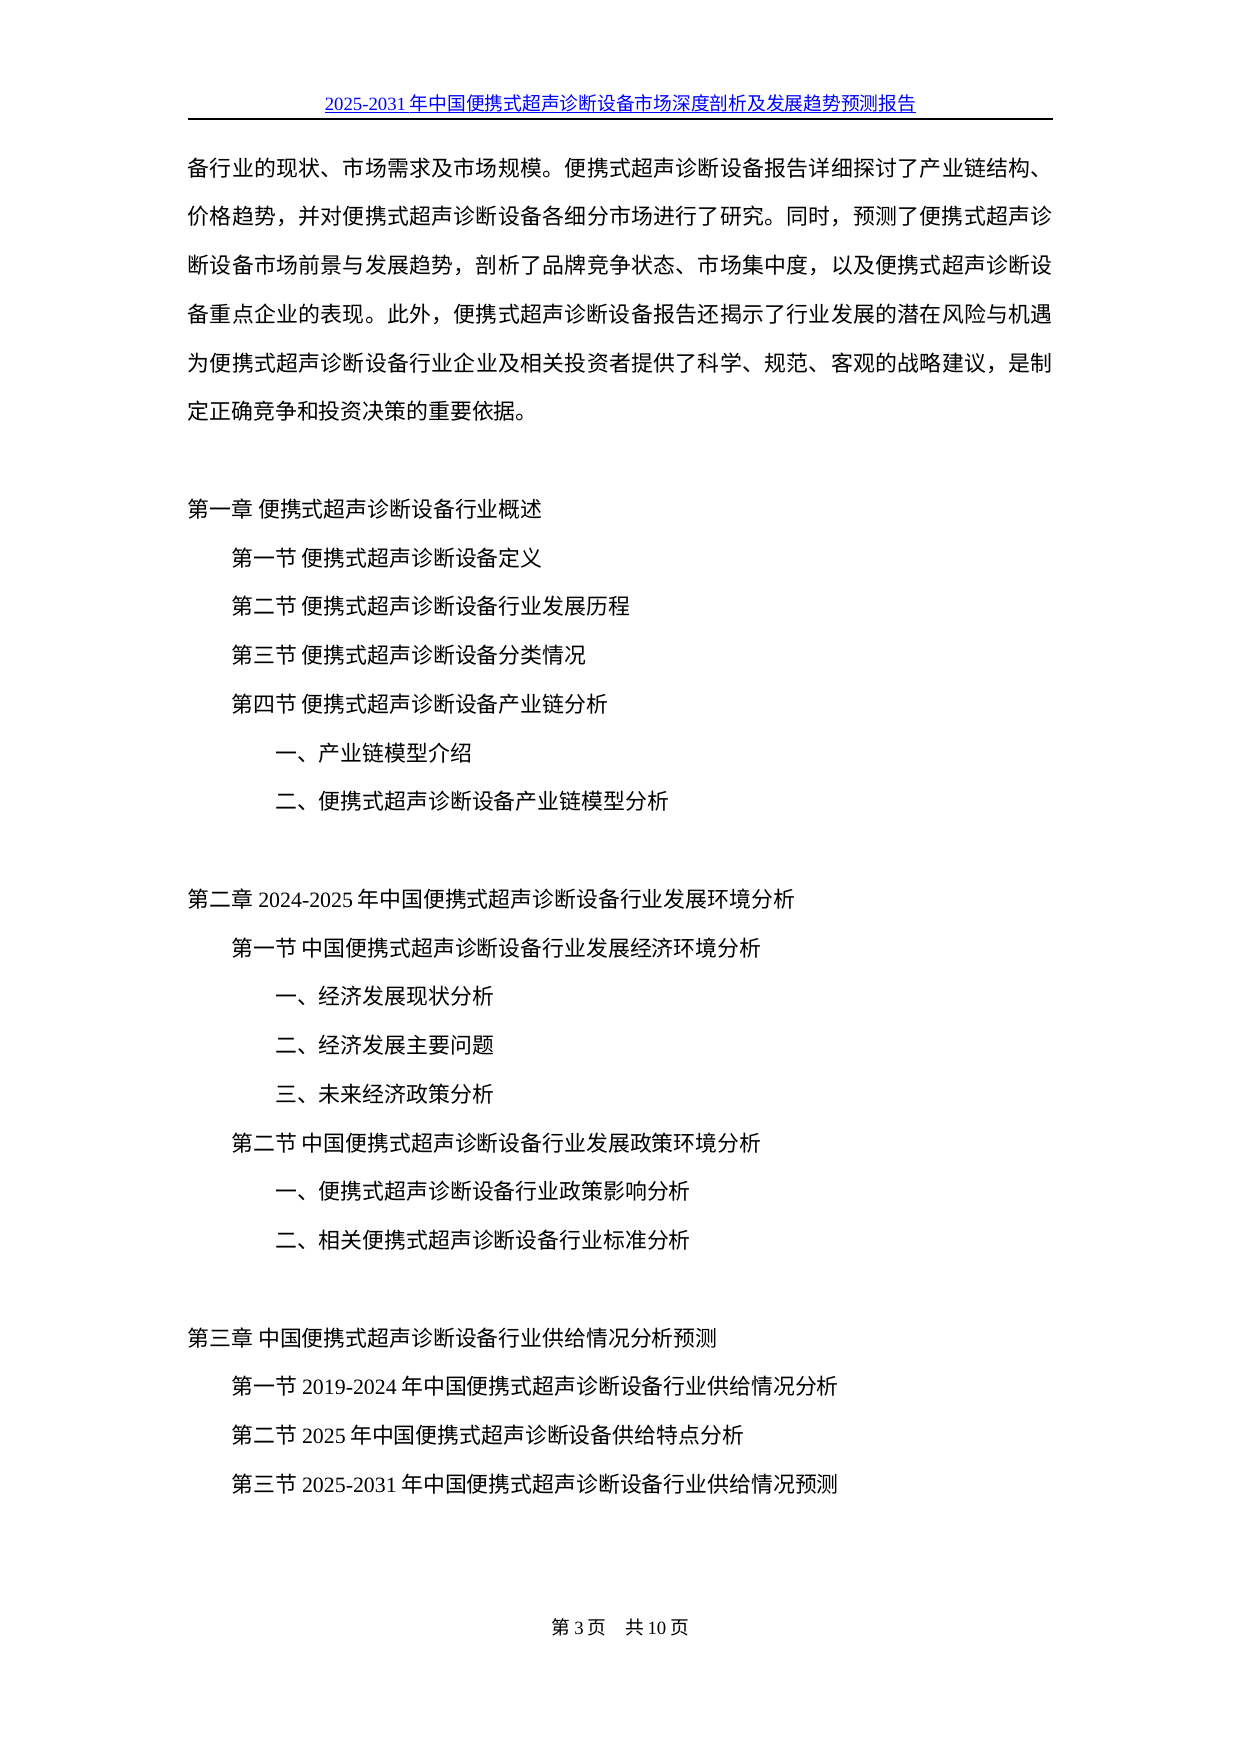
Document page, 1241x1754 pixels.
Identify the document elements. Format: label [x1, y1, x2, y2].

text [187, 150, 1053, 1499]
